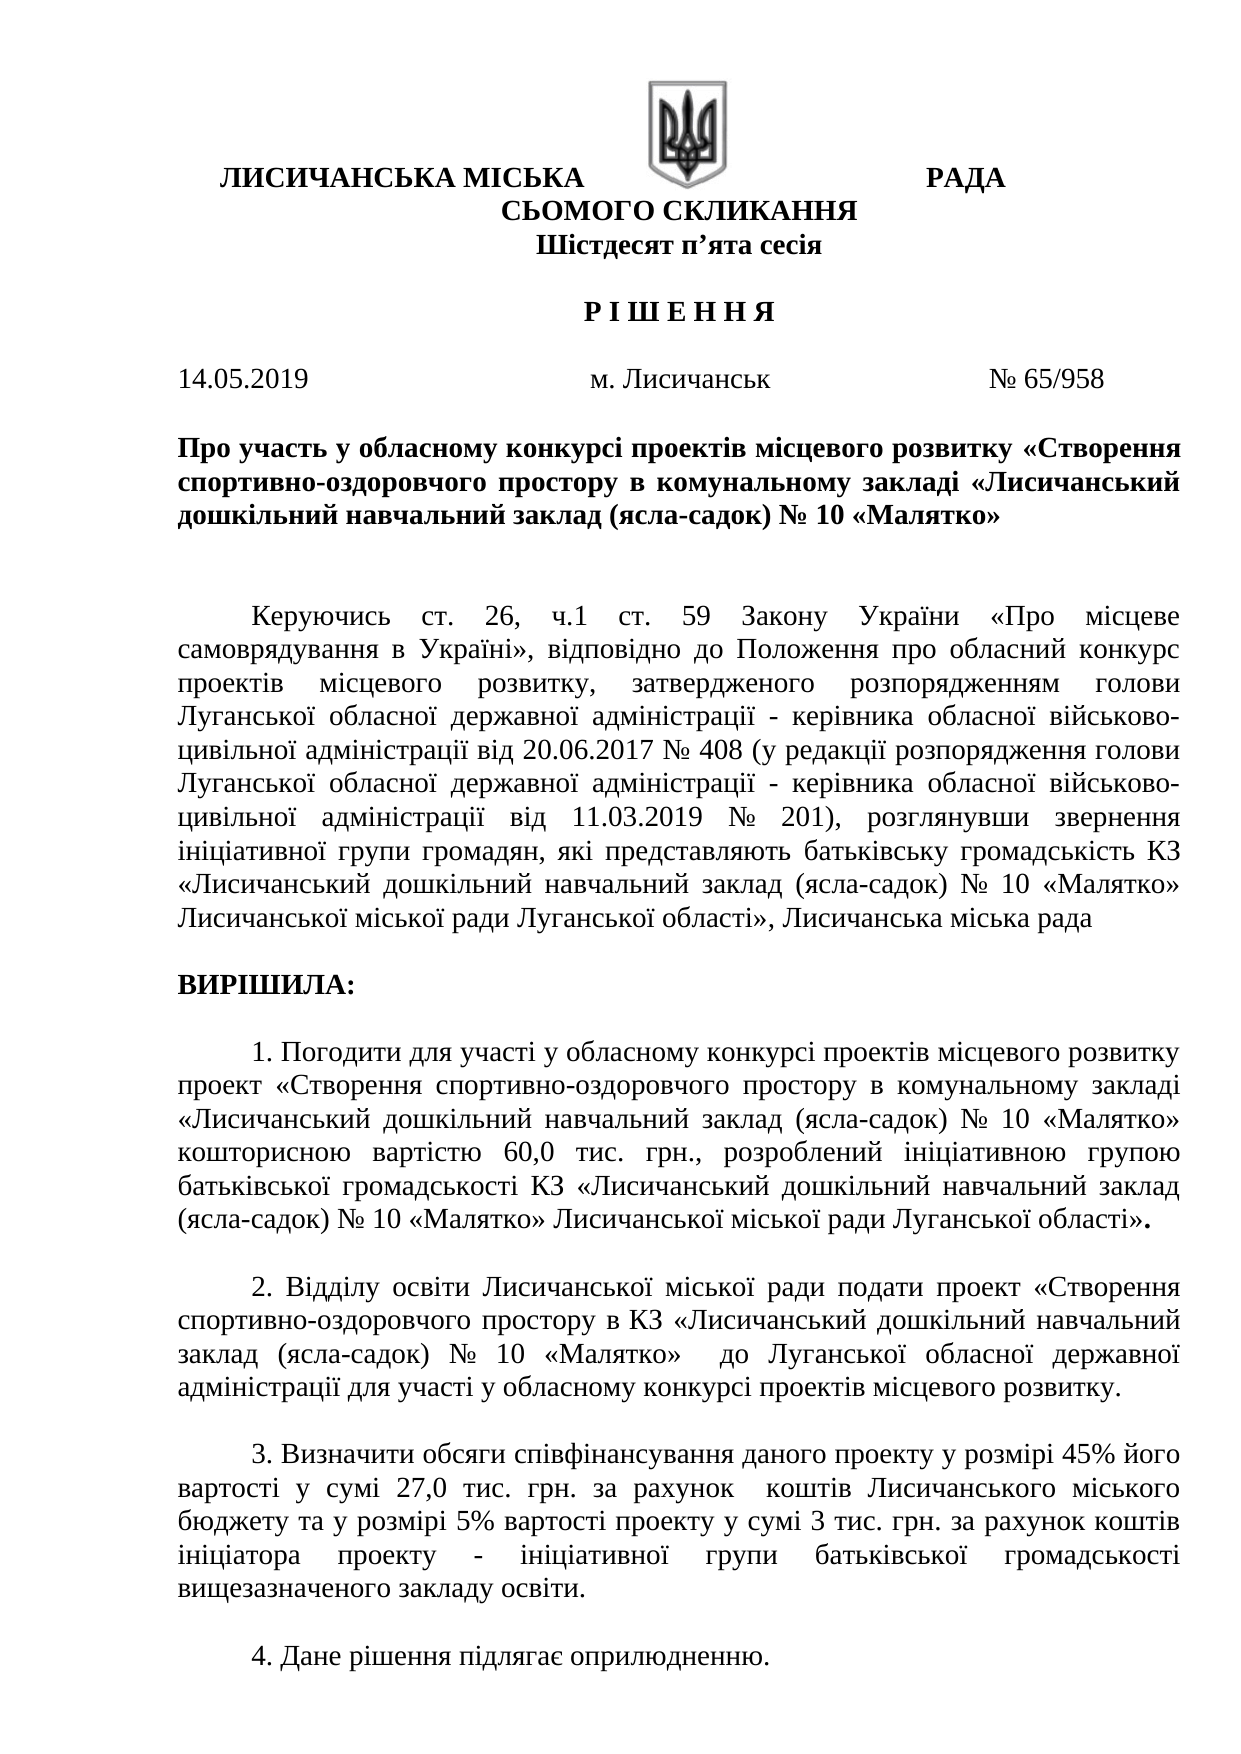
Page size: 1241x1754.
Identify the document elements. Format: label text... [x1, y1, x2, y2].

text 1. Погодити для участі у обласному конкурсі проектів місцевого розвитку проект «Створення спортивно-оздоровчого простору в комунальному закладі «Лисичанський дошкільний навчальний заклад (ясла-садок) № 10 «Малятко» кошторисною вартістю 60,0 тис. грн., розроблений ініціативною групою батьківської громадськості КЗ «Лисичанський дошкільний навчальний заклад (ясла-садок) № 10 «Малятко» Лисичанської міської ради Луганської області». [177, 1034, 1181, 1235]
text Про участь у обласному конкурсі проектів місцевого розвитку «Створення спортивно-оздоровчого простору в комунальному закладі «Лисичанський дошкільний навчальний заклад (ясла-садок) № 10 «Малятко» [177, 430, 1181, 531]
text СЬОМОГО СКЛИКАННЯ [177, 193, 1181, 227]
text Шістдесят п’ята сесія [177, 227, 1181, 260]
picture [646, 77, 732, 191]
text 2. Відділу освіти Лисичанської міської ради подати проект «Створення спортивно-оздоровчого простору в КЗ «Лисичанський дошкільний навчальний заклад (ясла-садок) № 10 «Малятко» до Луганської обласної державної адміністрації для участі у обласному конкурсі проектів місцевого розвитку. [177, 1269, 1181, 1403]
text Керуючись ст. 26, ч.1 ст. 59 Закону України «Про місцеве самоврядування в Україні», відповідно до Положення про обласний конкурс проектів місцевого розвитку, затвердженого розпорядженням голови Луганської обласної державної адміністрації - керівника обласної військово-цивільної адміністрації від 20.06.2017 № 408 (у редакції розпорядження голови Луганської обласної державної адміністрації - керівника обласної військово-цивільної адміністрації від 11.03.2019 № 201), розглянувши звернення ініціативної групи громадян, які представляють батьківську громадськість КЗ «Лисичанський дошкільний навчальний заклад (ясла-садок) № 10 «Малятко» Лисичанської міської ради Луганської області», Лисичанська міська рада [177, 598, 1181, 933]
text Р І Ш Е Н Н Я [177, 294, 1181, 327]
text 4. Дане рішення підлягає оприлюдненню. [177, 1638, 1181, 1671]
text 3. Визначити обсяги співфінансування даного проекту у розмірі 45% його вартості у сумі 27,0 тис. грн. за рахунок коштів Лисичанського міського бюджету та у розмірі 5% вартості проекту у сумі 3 тис. грн. за рахунок коштів ініціатора проекту - ініціативної групи батьківської громадськості вищезазначеного закладу освіти. [177, 1436, 1181, 1604]
text 14.05.2019 м. Лисичанськ № 65/958 [177, 361, 1181, 394]
text ВИРІШИЛА: [177, 967, 1181, 1000]
text ЛИСИЧАНСЬКА МІСЬКА РАДА [177, 160, 1181, 193]
